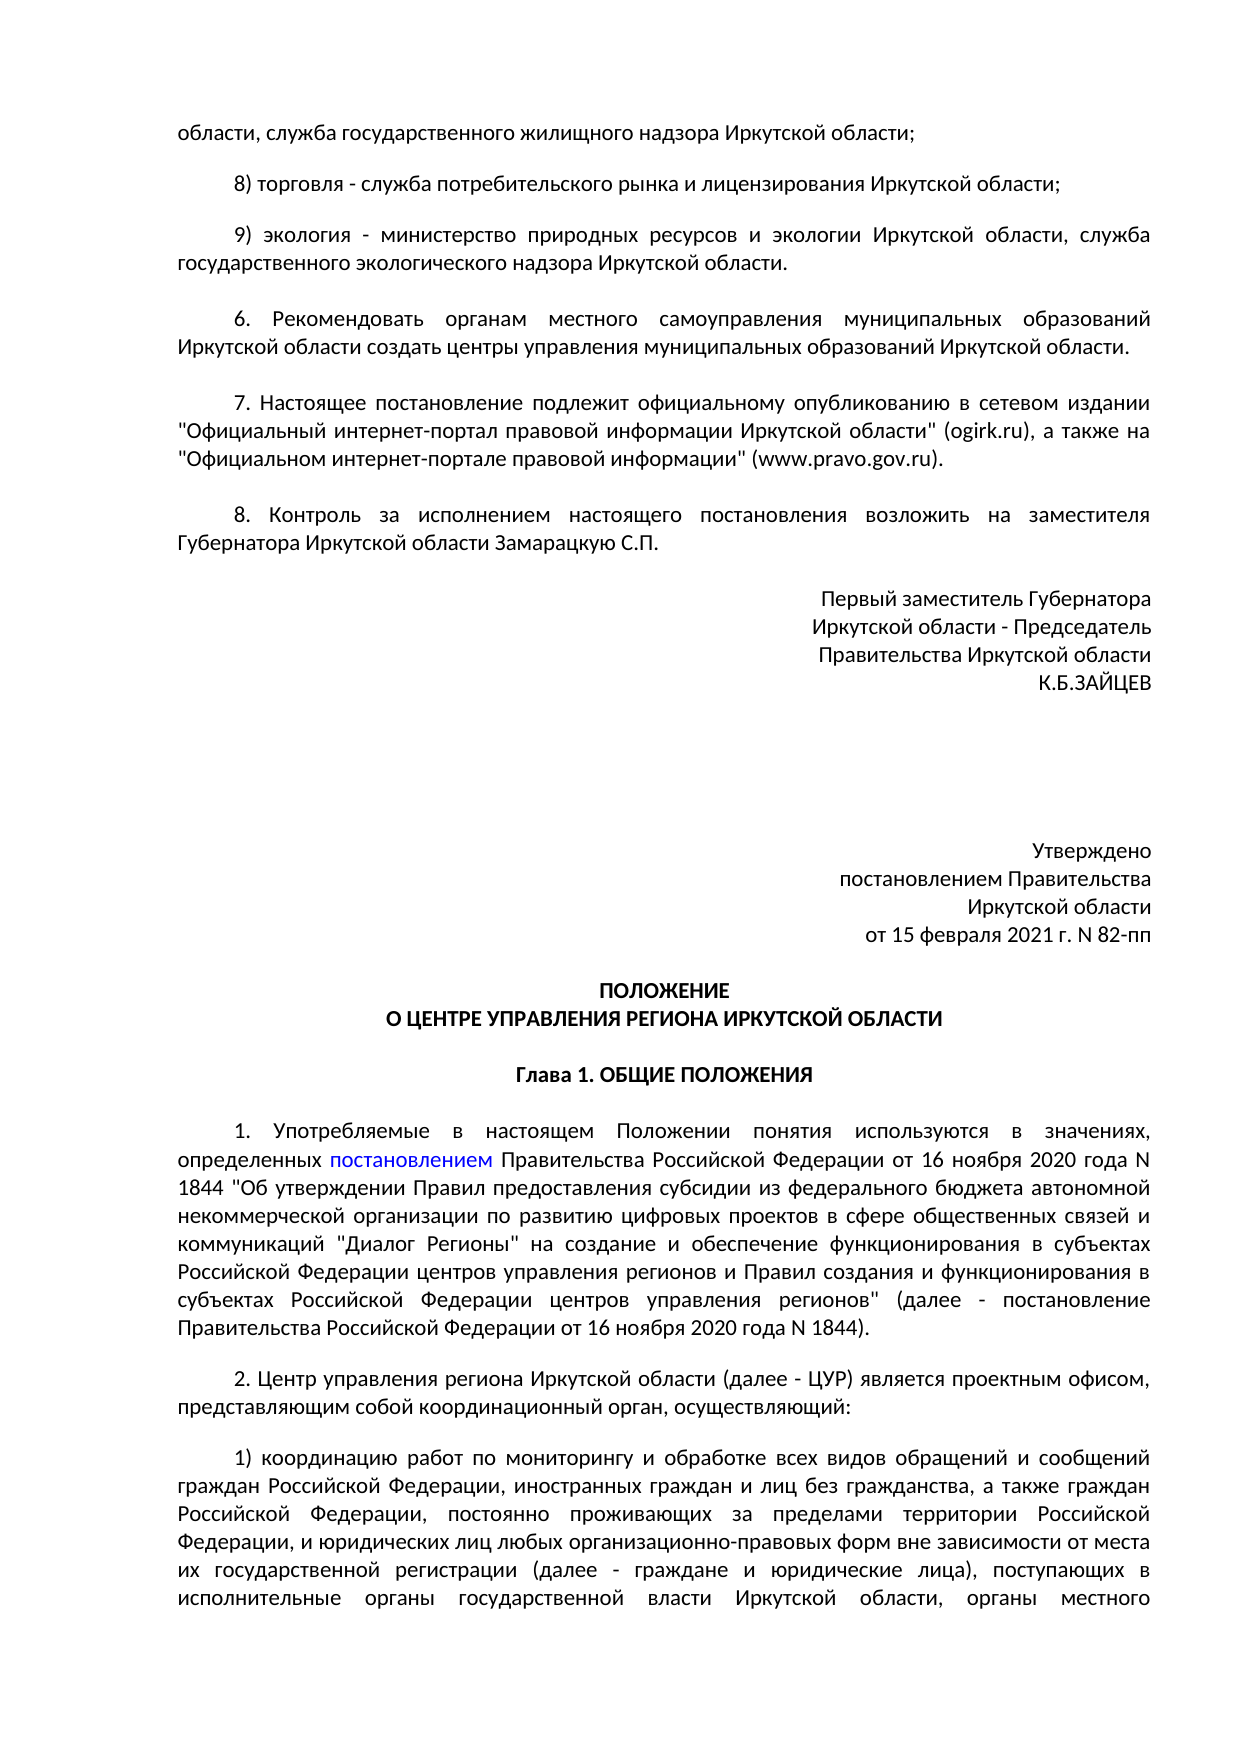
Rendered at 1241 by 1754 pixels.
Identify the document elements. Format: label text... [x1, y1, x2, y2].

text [177, 118, 1152, 146]
title О ЦЕНТРЕ УПРАВЛЕНИЯ РЕГИОНА ИРКУТСКОЙ ОБЛАСТИ [177, 1004, 1152, 1033]
text 9) экология - министерство природных ресурсов и экологии Иркутской области, служба государственного экологического надзора Иркутской области. [177, 220, 1152, 276]
text от 15 февраля 2021 г. N 82-пп [177, 921, 1152, 948]
text Утверждено [177, 836, 1152, 864]
text 1. Употребляемые в настоящем Положении понятия используются в значениях, определенных постановлением Правительства Российской Федерации от 16 ноября 2020 года N 1844 "Об утверждении Правил предоставления субсидии из федерального бюджета автономной некоммерческой организации по развитию цифровых проектов в сфере общественных связей и коммуникаций "Диалог Регионы" на создание и обеспечение функционирования в субъектах Российской Федерации центров управления регионов и Правил создания и функционирования в субъектах Российской Федерации центров управления регионов" (далее - постановление Правительства Российской Федерации от 16 ноября 2020 года N 1844). [177, 1117, 1152, 1341]
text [177, 1443, 1152, 1611]
text 6. Рекомендовать органам местного самоуправления муниципальных образований Иркутской области создать центры управления муниципальных образований Иркутской области. [177, 304, 1152, 360]
text Иркутской области [177, 892, 1152, 921]
title ПОЛОЖЕНИЕ [177, 977, 1152, 1004]
text 7. Настоящее постановление подлежит официальному опубликованию в сетевом издании "Официальный интернет-портал правовой информации Иркутской области" (ogirk.ru), а также на "Официальном интернет-портале правовой информации" (www.pravo.gov.ru). [177, 388, 1152, 472]
text постановлением Правительства [177, 864, 1152, 892]
text Правительства Иркутской области [177, 640, 1152, 668]
text Иркутской области - Председатель [177, 612, 1152, 640]
text Первый заместитель Губернатора [177, 584, 1152, 612]
title Глава 1. ОБЩИЕ ПОЛОЖЕНИЯ [177, 1061, 1152, 1089]
text 8. Контроль за исполнением настоящего постановления возложить на заместителя Губернатора Иркутской области Замарацкую С.П. [177, 500, 1152, 556]
text 2. Центр управления региона Иркутской области (далее - ЦУР) является проектным офисом, представляющим собой координационный орган, осуществляющий: [177, 1364, 1152, 1420]
text 8) торговля - служба потребительского рынка и лицензирования Иркутской области; [177, 169, 1152, 197]
text К.Б.ЗАЙЦЕВ [177, 668, 1152, 696]
